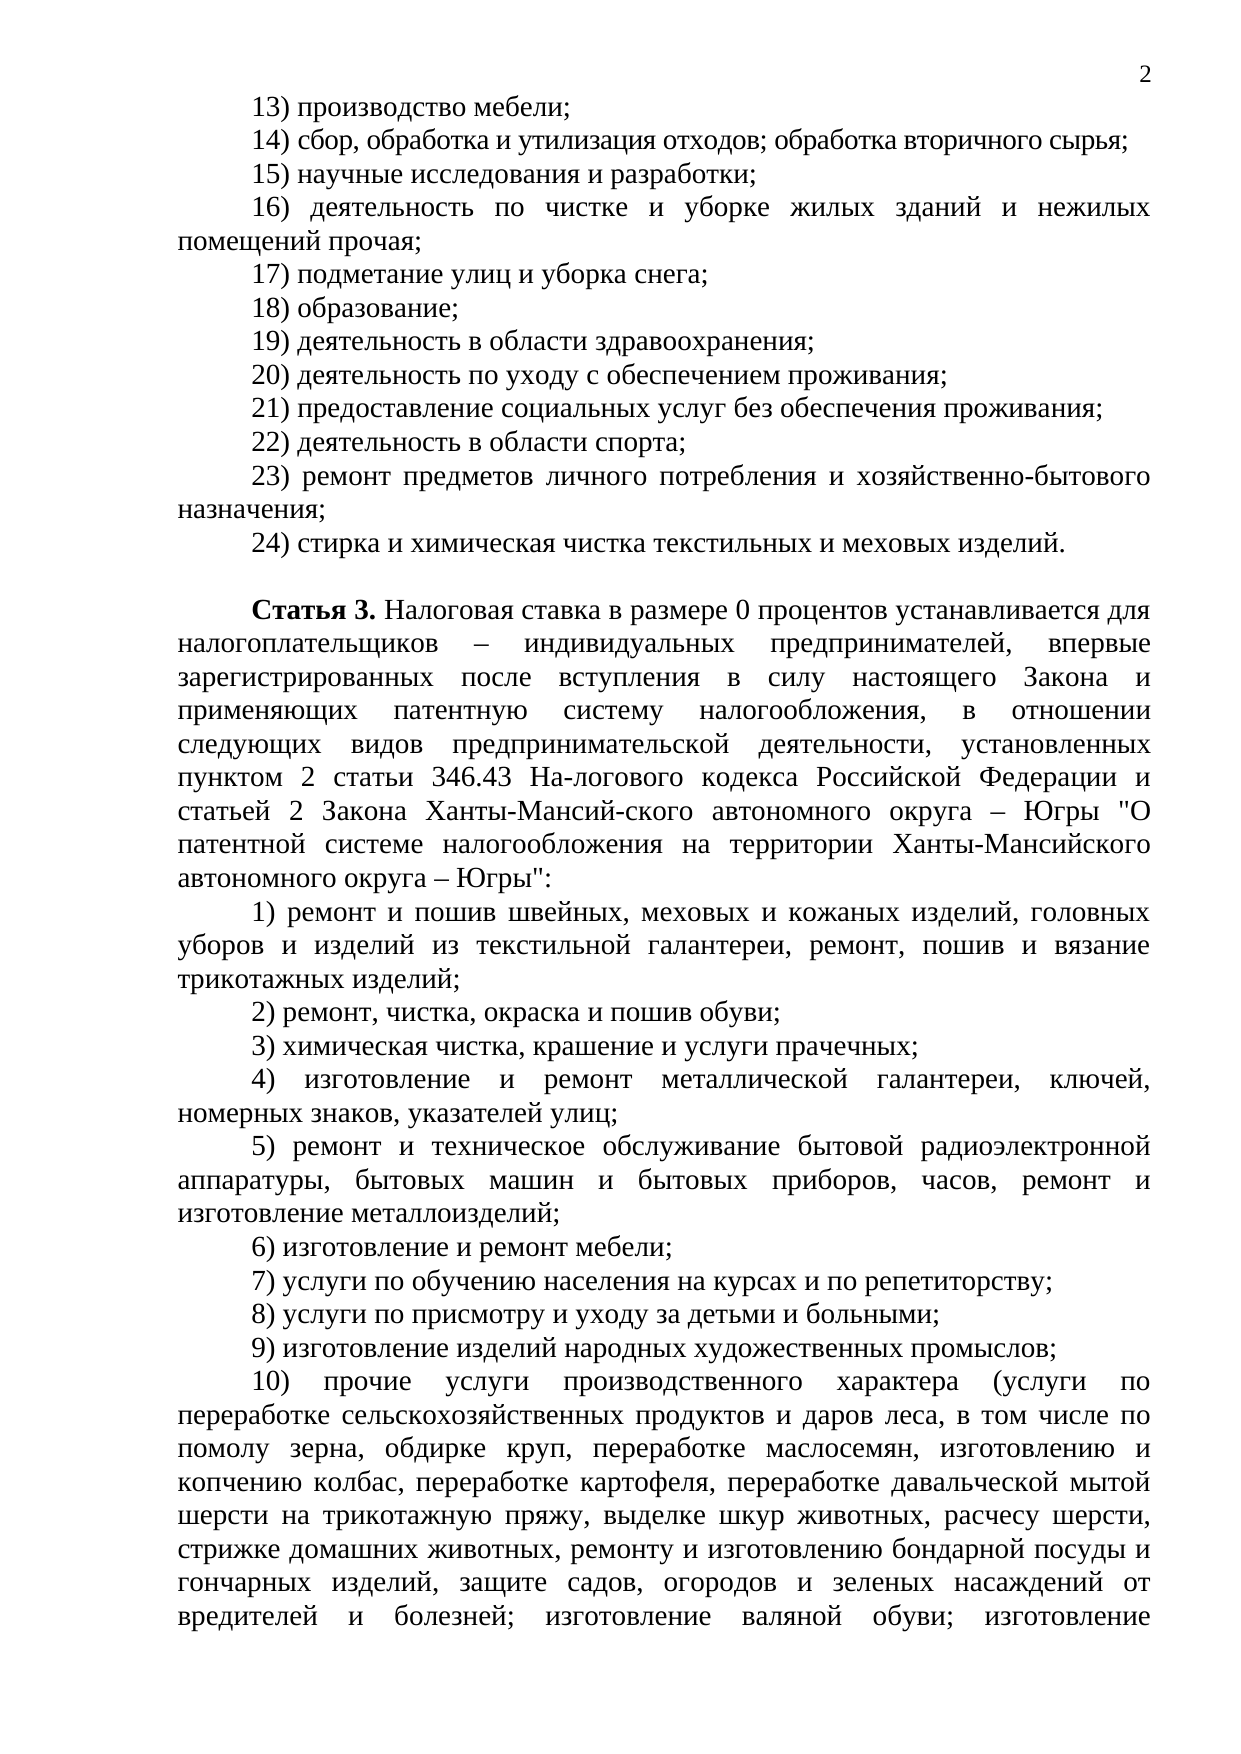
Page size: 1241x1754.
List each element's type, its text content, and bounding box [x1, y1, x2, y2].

text 2) ремонт, чистка, окраска и пошив обуви; [177, 994, 1152, 1028]
text 4) изготовление и ремонт металлической галантереи, ключей, номерных знаков, указателей улиц; [177, 1061, 1152, 1128]
text 17) подметание улиц и уборка снега; [177, 256, 1152, 290]
text 3) химическая чистка, крашение и услуги прачечных; [177, 1028, 1152, 1061]
text 20) деятельность по уходу с обеспечением проживания; [177, 357, 1152, 391]
text 24) стирка и химическая чистка текстильных и меховых изделий. [177, 525, 1152, 558]
text 7) услуги по обучению населения на курсах и по репетиторству; [177, 1263, 1152, 1296]
text 21) предоставление социальных услуг без обеспечения проживания; [177, 391, 1152, 424]
text Статья 3. Налоговая ставка в размере 0 процентов устанавливается для налогоплательщиков – индивидуальных предпринимателей, впервые зарегистрированных после вступления в силу настоящего Закона и применяющих патентную систему налогообложения, в отношении следующих видов предпринимательской деятельности, установленных пунктом 2 статьи 346.43 На-логового кодекса Российской Федерации и статьей 2 Закона Ханты-Мансий-ского автономного округа – Югры "О патентной системе налогообложения на территории Ханты-Мансийского автономного округа – Югры": [177, 592, 1152, 894]
text 15) научные исследования и разработки; [177, 156, 1152, 189]
text 14) сбор, обработка и утилизация отходов; обработка вторичного сырья; [177, 122, 1152, 156]
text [177, 1363, 1152, 1632]
text 23) ремонт предметов личного потребления и хозяйственно-бытового назначения; [177, 458, 1152, 525]
text 13) производство мебели; [177, 89, 1152, 122]
text 5) ремонт и техническое обслуживание бытовой радиоэлектронной аппаратуры, бытовых машин и бытовых приборов, часов, ремонт и изготовление металлоизделий; [177, 1128, 1152, 1229]
text 8) услуги по присмотру и уходу за детьми и больными; [177, 1296, 1152, 1330]
text 22) деятельность в области спорта; [177, 424, 1152, 458]
text 9) изготовление изделий народных художественных промыслов; [177, 1330, 1152, 1363]
text 18) образование; [177, 290, 1152, 323]
text 6) изготовление и ремонт мебели; [177, 1229, 1152, 1263]
text 1) ремонт и пошив швейных, меховых и кожаных изделий, головных уборов и изделий из текстильной галантереи, ремонт, пошив и вязание трикотажных изделий; [177, 894, 1152, 994]
text 16) деятельность по чистке и уборке жилых зданий и нежилых помещений прочая; [177, 189, 1152, 256]
text 19) деятельность в области здравоохранения; [177, 323, 1152, 357]
